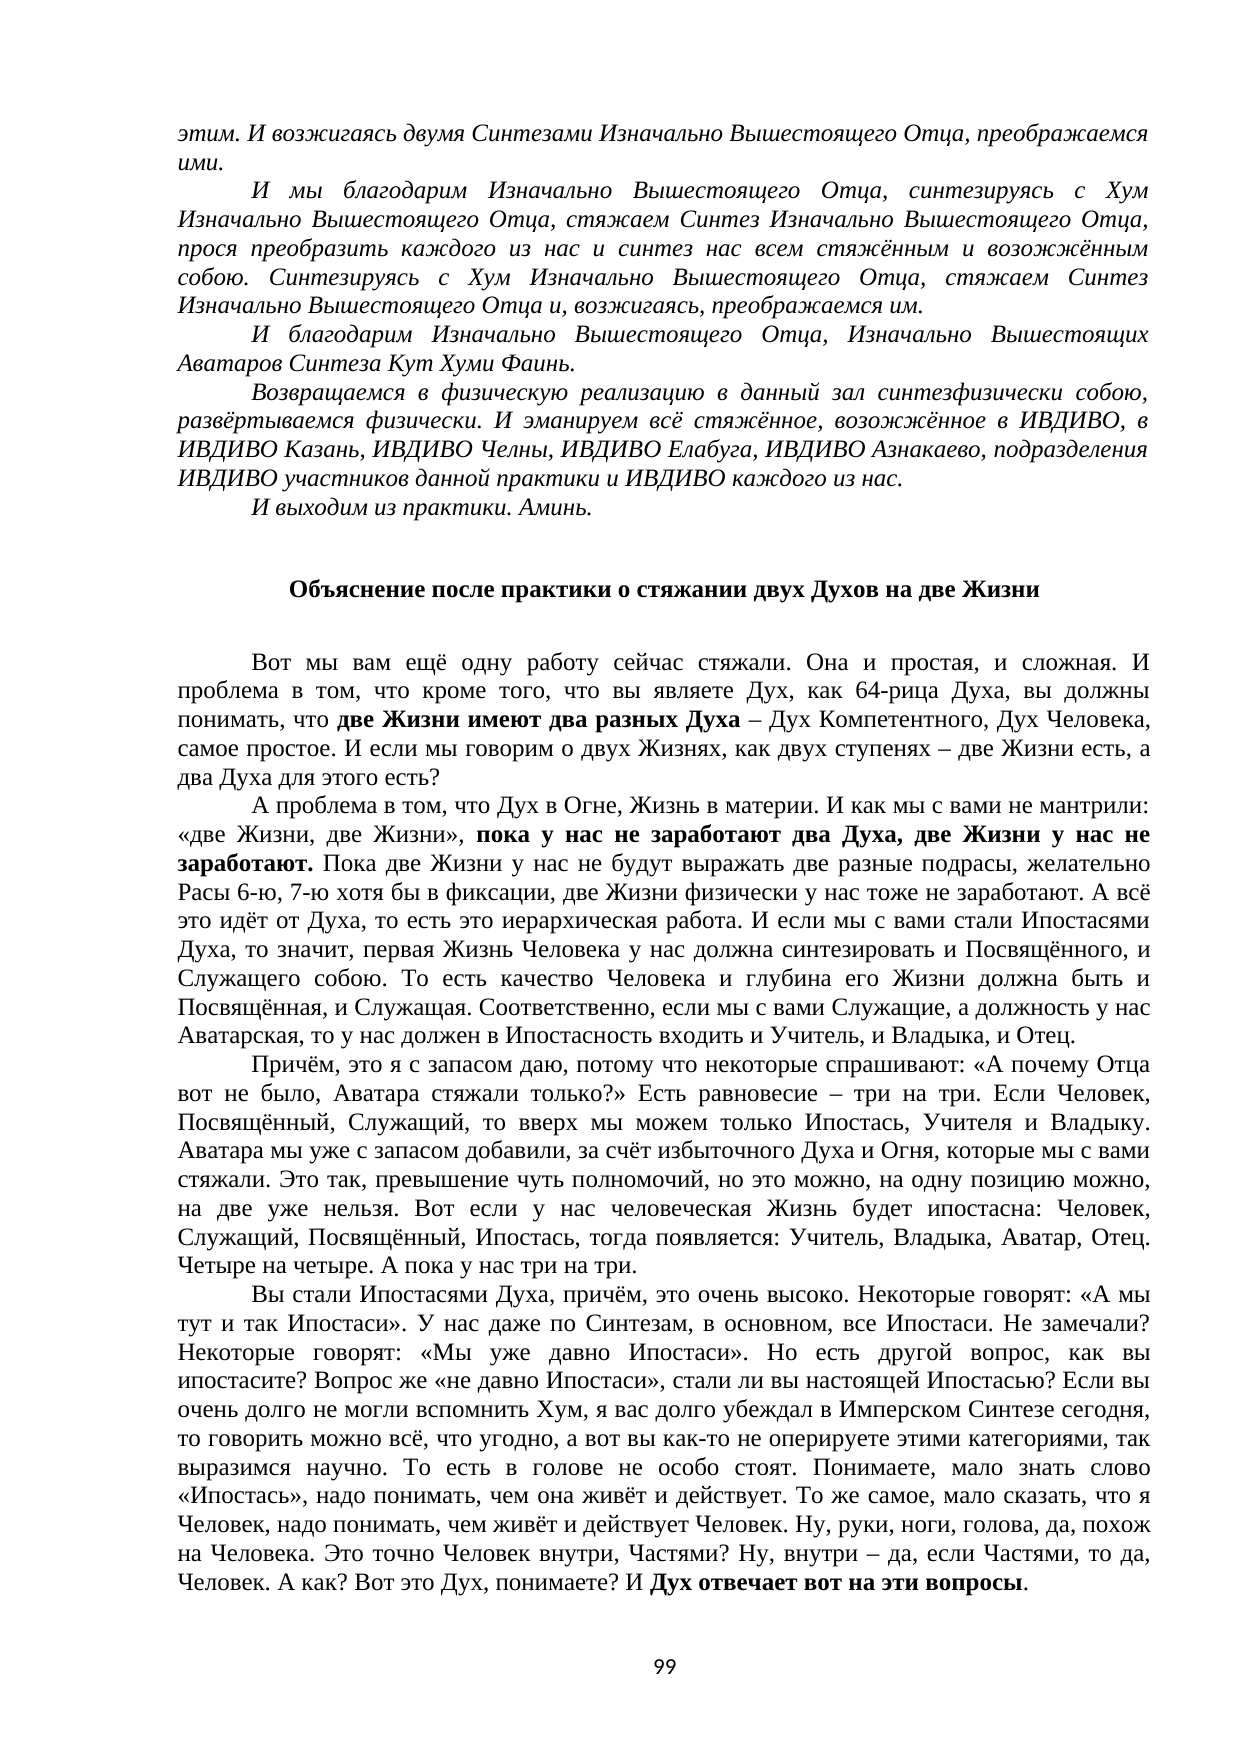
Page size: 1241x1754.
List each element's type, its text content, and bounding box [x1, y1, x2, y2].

text Возвращаемся в физическую реализацию в данный зал синтезфизически собою, развёртываемся физически. И эманируем всё стяжённое, возожжённое в ИВДИВО, в ИВДИВО Казань, ИВДИВО Челны, ИВДИВО Елабуга, ИВДИВО Азнакаево, подразделения ИВДИВО участников данной практики и ИВДИВО каждого из нас. [177, 377, 1152, 492]
text И благодарим Изначально Вышестоящего Отца, Изначально Вышестоящих Аватаров Синтеза Кут Хуми Фаинь. [177, 319, 1152, 377]
text Вот мы вам ещё одну работу сейчас стяжали. Она и простая, и сложная. И проблема в том, что кроме того, что вы являете Дух, как 64-рица Духа, вы должны понимать, что две Жизни имеют два разных Духа – Дух Компетентного, Дух Человека, самое простое. И если мы говорим о двух Жизнях, как двух ступенях – две Жизни есть, а два Духа для этого есть? [177, 647, 1152, 790]
text А проблема в том, что Дух в Огне, Жизнь в материи. И как мы с вами не мантрили: «две Жизни, две Жизни», пока у нас не заработают два Духа, две Жизни у нас не заработают. Пока две Жизни у нас не будут выражать две разные подрасы, желательно Расы 6-ю, 7-ю хотя бы в фиксации, две Жизни физически у нас тоже не заработают. А всё это идёт от Духа, то есть это иерархическая работа. И если мы с вами стали Ипостасями Духа, то значит, первая Жизнь Человека у нас должна синтезировать и Посвящённого, и Служащего собою. То есть качество Человека и глубина его Жизни должна быть и Посвящённая, и Служащая. Соответственно, если мы с вами Служащие, а должность у нас Аватарская, то у нас должен в Ипостасность входить и Учитель, и Владыка, и Отец. [177, 790, 1152, 1049]
text И мы благодарим Изначально Вышестоящего Отца, синтезируясь с Хум Изначально Вышестоящего Отца, стяжаем Синтез Изначально Вышестоящего Отца, прося преобразить каждого из нас и синтез нас всем стяжённым и возожжённым собою. Синтезируясь с Хум Изначально Вышестоящего Отца, стяжаем Синтез Изначально Вышестоящего Отца и, возжигаясь, преображаемся им. [177, 176, 1152, 319]
text Вы стали Ипостасями Духа, причём, это очень высоко. Некоторые говорят: «А мы тут и так Ипостаси». У нас даже по Синтезам, в основном, все Ипостаси. Не замечали? Некоторые говорят: «Мы уже давно Ипостаси». Но есть другой вопрос, как вы ипостасите? Вопрос же «не давно Ипостаси», стали ли вы настоящей Ипостасью? Если вы очень долго не могли вспомнить Хум, я вас долго убеждал в Имперском Синтезе сегодня, то говорить можно всё, что угодно, а вот вы как-то не оперируете этими категориями, так выразимся научно. То есть в голове не особо стоят. Понимаете, мало знать слово «Ипостась», надо понимать, чем она живёт и действует. То же самое, мало сказать, что я Человек, надо понимать, чем живёт и действует Человек. Ну, руки, ноги, голова, да, похож на Человека. Это точно Человек внутри, Частями? Ну, внутри – да, если Частями, то да, Человек. А как? Вот это Дух, понимаете? И Дух отвечает вот на эти вопросы. [177, 1279, 1152, 1595]
text Объяснение после практики о стяжании двух Духов на две Жизни [177, 574, 1152, 603]
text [177, 118, 1152, 176]
text Причём, это я с запасом даю, потому что некоторые спрашивают: «А почему Отца вот не было, Аватара стяжали только?» Есть равновесие – три на три. Если Человек, Посвящённый, Служащий, то вверх мы можем только Ипостась, Учителя и Владыку. Аватара мы уже с запасом добавили, за счёт избыточного Духа и Огня, которые мы с вами стяжали. Это так, превышение чуть полномочий, но это можно, на одну позицию можно, на две уже нельзя. Вот если у нас человеческая Жизнь будет ипостасна: Человек, Служащий, Посвящённый, Ипостась, тогда появляется: Учитель, Владыка, Аватар, Отец. Четыре на четыре. А пока у нас три на три. [177, 1049, 1152, 1279]
text И выходим из практики. Аминь. [177, 492, 1152, 521]
